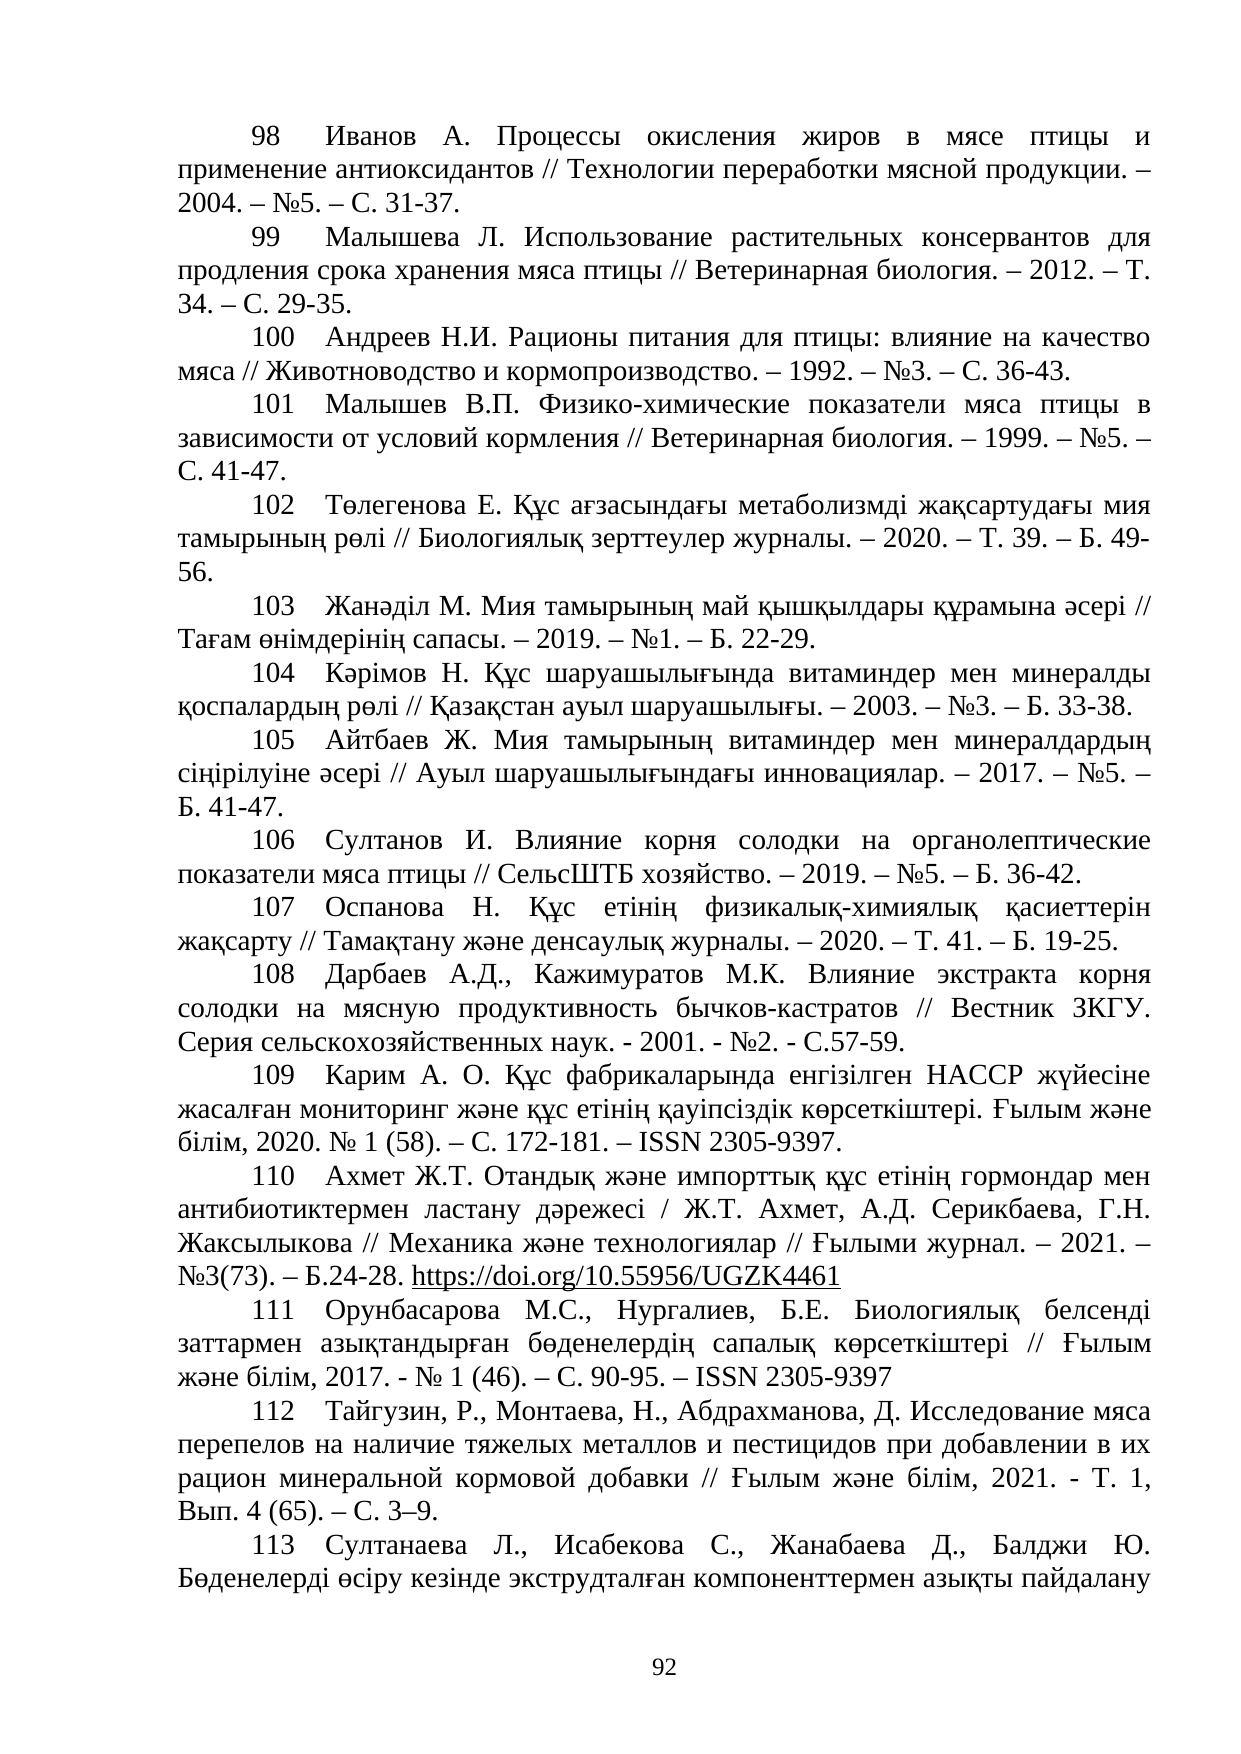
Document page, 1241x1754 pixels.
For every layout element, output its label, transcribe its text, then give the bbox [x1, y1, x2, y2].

list Малышев В.П. Физико-химические показатели мяса птицы в зависимости от условий кормления // Ветеринарная биология. – 1999. – №5. – С. 41-47. [177, 386, 1152, 487]
list Малышева Л. Использование растительных консервантов для продления срока хранения мяса птицы // Ветеринарная биология. – 2012. – Т. 34. – С. 29-35. [177, 219, 1152, 319]
list Орунбасарова М.С., Нургалиев, Б.Е. Биологиялық белсенді заттармен азықтандырған бөденелердің сапалық көрсеткіштері // Ғылым және білім, 2017. - № 1 (46). – С. 90-95. – ISSN 2305-9397 [177, 1292, 1152, 1393]
list Иванов А. Процессы окисления жиров в мясе птицы и применение антиоксидантов // Технологии переработки мясной продукции. – 2004. – №5. – С. 31-37. [177, 118, 1152, 219]
list Жанәділ М. Мия тамырының май қышқылдары құрамына әсері // Тағам өнімдерінің сапасы. – 2019. – №1. – Б. 22-29. [177, 588, 1152, 655]
list Кәрімов Н. Құс шаруашылығында витаминдер мен минералды қоспалардың рөлі // Қазақстан ауыл шаруашылығы. – 2003. – №3. – Б. 33-38. [177, 655, 1152, 722]
list Ахмет Ж.Т. Отандық және импорттық құс етінің гормондар мен антибиотиктермен ластану дәрежесі / Ж.Т. Ахмет, А.Д. Серикбаева, Г.Н. Жаксылыкова // Механика және технологиялар // Ғылыми журнал. – 2021. – №3(73). – Б.24-28. https://doi.org/10.55956/UGZK4461 [177, 1158, 1152, 1292]
list Андреев Н.И. Рационы питания для птицы: влияние на качество мяса // Животноводство и кормопроизводство. – 1992. – №3. – С. 36-43. [177, 319, 1152, 386]
list Карим А. О. Құс фабрикаларында енгізілген HACCP жүйесіне жасалған мониторинг және құс етінің қауіпсіздік көрсеткіштері. Ғылым және білім, 2020. № 1 (58). – С. 172-181. – ISSN 2305-9397. [177, 1057, 1152, 1158]
list Оспанова Н. Құс етінің физикалық-химиялық қасиеттерін жақсарту // Тамақтану және денсаулық журналы. – 2020. – Т. 41. – Б. 19-25. [177, 889, 1152, 957]
list Төлегенова Е. Құс ағзасындағы метаболизмді жақсартудағы мия тамырының рөлі // Биологиялық зерттеулер журналы. – 2020. – Т. 39. – Б. 49-56. [177, 487, 1152, 588]
list Айтбаев Ж. Мия тамырының витаминдер мен минералдардың сіңірілуіне әсері // Ауыл шаруашылығындағы инновациялар. – 2017. – №5. – Б. 41-47. [177, 722, 1152, 822]
list Султанов И. Влияние корня солодки на органолептические показатели мяса птицы // СельсШТБ хозяйство. – 2019. – №5. – Б. 36-42. [177, 822, 1152, 889]
list Тайгузин, Р., Монтаева, Н., Абдрахманова, Д. Исследование мяса перепелов на наличие тяжелых металлов и пестицидов при добавлении в их рацион минеральной кормовой добавки // Ғылым және білім, 2021. - Т. 1, Вып. 4 (65). – С. 3–9. [177, 1393, 1152, 1527]
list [177, 1527, 1152, 1594]
list Дарбаев А.Д., Кажимуратов М.К. Влияние экстракта корня солодки на мясную продуктивность бычков-кастратов // Вестник ЗКГУ. Серия сельскохозяйственных наук. - 2001. - №2. - C.57-59. [177, 957, 1152, 1057]
